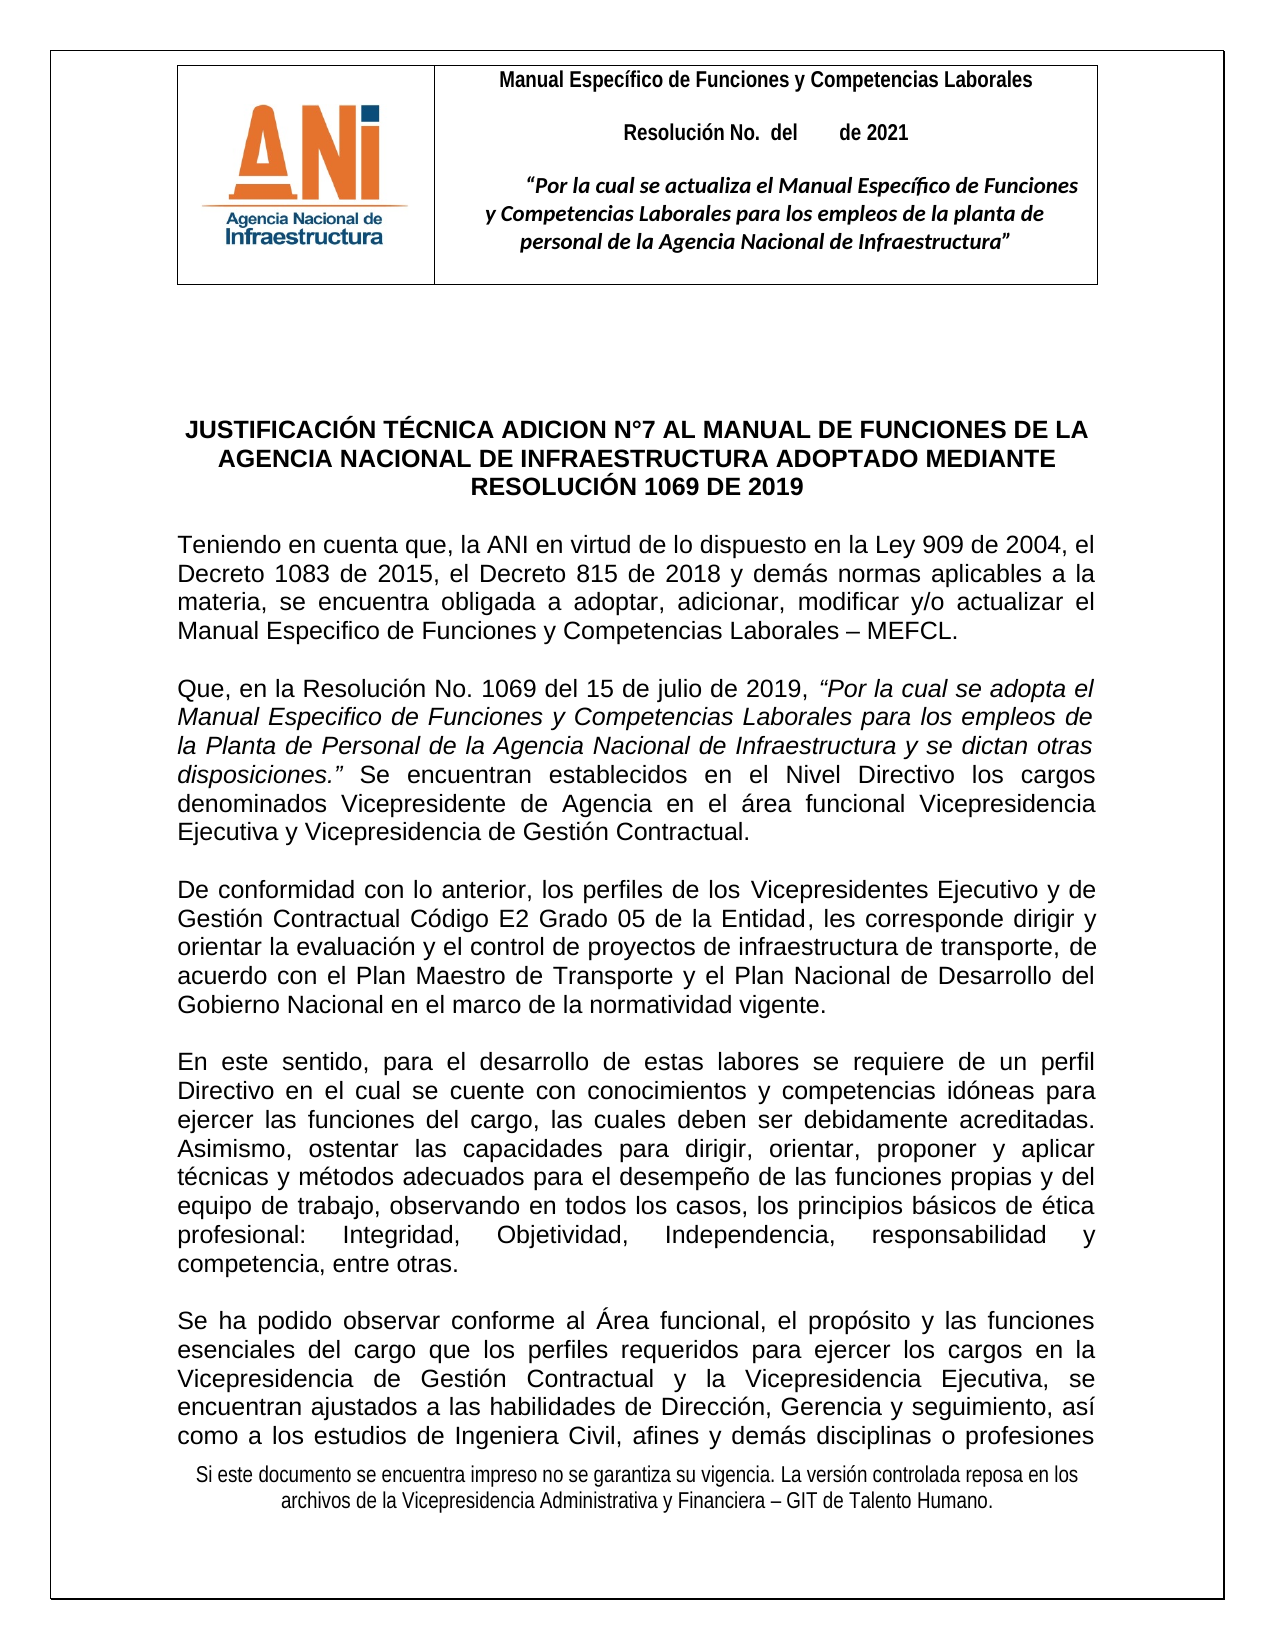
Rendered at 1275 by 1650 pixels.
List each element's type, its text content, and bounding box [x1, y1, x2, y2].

text De conformidad con lo anterior, los perfiles de los Vicepresidentes Ejecutivo y de Gestión Contractual Código E2 Grado 05 de la Entidad, les corresponde dirigir y orientar la evaluación y el control de proyectos de infraestructura de transporte, de acuerdo con el Plan Maestro de Transporte y el Plan Nacional de Desarrollo del Gobierno Nacional en el marco de la normatividad vigente. [177, 875, 1097, 1018]
text Que, en la Resolución No. 1069 del 15 de julio de 2019, “Por la cual se adopta el Manual Especifico de Funciones y Competencias Laborales para los empleos de la Planta de Personal de la Agencia Nacional de Infraestructura y se dictan otras disposiciones.” Se encuentran establecidos en el Nivel Directivo los cargos denominados Vicepresidente de Agencia en el área funcional Vicepresidencia Ejecutiva y Vicepresidencia de Gestión Contractual. [177, 673, 1097, 846]
text Teniendo en cuenta que, la ANI en virtud de lo dispuesto en la Ley 909 de 2004, el Decreto 1083 de 2015, el Decreto 815 de 2018 y demás normas aplicables a la materia, se encuentra obligada a adoptar, adicionar, modificar y/o actualizar el Manual Especifico de Funciones y Competencias Laborales – MEFCL. [177, 530, 1097, 645]
picture [200, 104, 412, 246]
text JUSTIFICACIÓN TÉCNICA ADICION N°7 AL MANUAL DE FUNCIONES DE LA AGENCIA NACIONAL DE INFRAESTRUCTURA ADOPTADO MEDIANTE RESOLUCIÓN 1069 DE 2019 [177, 415, 1097, 501]
text En este sentido, para el desarrollo de estas labores se requiere de un perfil Directivo en el cual se cuente con conocimientos y competencias idóneas para ejercer las funciones del cargo, las cuales deben ser debidamente acreditadas. Asimismo, ostentar las capacidades para dirigir, orientar, proponer y aplicar técnicas y métodos adecuados para el desempeño de las funciones propias y del equipo de trabajo, observando en todos los casos, los principios básicos de ética profesional: Integridad, Objetividad, Independencia, responsabilidad y competencia, entre otras. [177, 1047, 1097, 1277]
